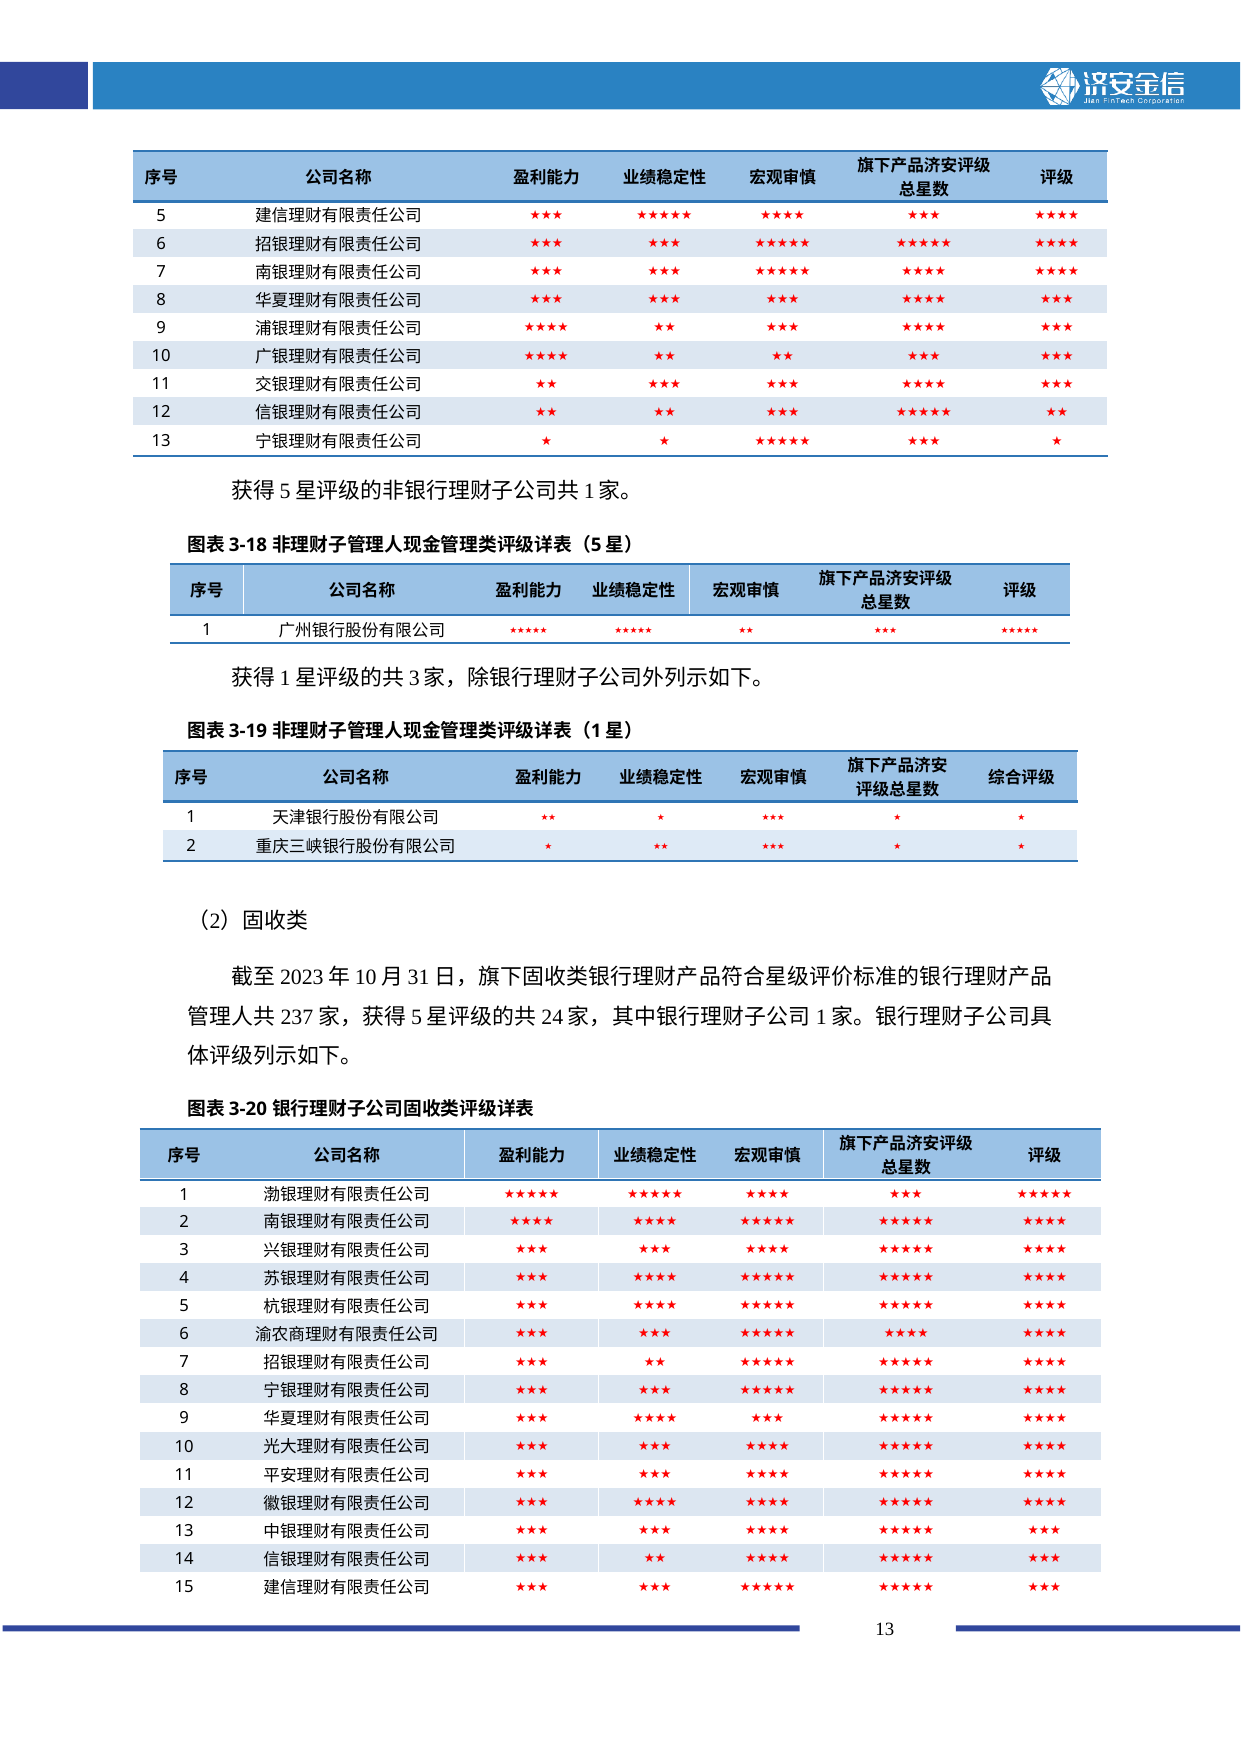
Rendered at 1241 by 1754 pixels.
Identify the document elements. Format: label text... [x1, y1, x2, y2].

table_cell ★★★ [723, 285, 841, 313]
table_cell ★★★ [599, 1319, 711, 1347]
table_cell ★★ [599, 1347, 711, 1375]
table_cell ★★★ [1006, 313, 1107, 341]
table_cell ★★★★ [711, 1432, 823, 1460]
text 图表3-20 银行理财子公司固收类评级详表 [187, 1094, 1053, 1121]
table_header 公司名称 [228, 1130, 464, 1178]
table_cell ★★★★★ [824, 1572, 988, 1600]
table_cell ★★★★ [988, 1375, 1101, 1403]
table_cell ★★★ [487, 285, 605, 313]
table_cell 1 [140, 1181, 228, 1207]
table_cell ★★★ [465, 1432, 598, 1460]
table_cell ★ [604, 803, 717, 830]
table_cell 南银理财有限责任公司 [189, 257, 487, 285]
table_cell ★★★★★ [605, 203, 723, 228]
table_cell ★★★★ [711, 1544, 823, 1572]
table_cell 3 [140, 1235, 228, 1263]
table_cell 5 [140, 1291, 228, 1319]
table_cell ★★★★ [988, 1347, 1101, 1375]
table_cell 7 [140, 1347, 228, 1375]
table_header 公司名称 [189, 152, 487, 200]
table_cell ★★★★ [599, 1488, 711, 1516]
table_cell 2 [140, 1207, 228, 1235]
table_cell 11 [140, 1460, 228, 1488]
table_cell ★★★ [487, 203, 605, 228]
table_cell 14 [140, 1544, 228, 1572]
table_header 旗下产品济安评级总星数 [841, 152, 1006, 200]
table_cell ★★★ [599, 1572, 711, 1600]
table_cell ★★★★★ [841, 397, 1006, 425]
table_cell ★★★ [599, 1375, 711, 1403]
table_header 盈利能力 [480, 565, 577, 614]
table_cell ★★★ [599, 1235, 711, 1263]
table_cell ★★★ [988, 1544, 1101, 1572]
table_cell 兴银理财有限责任公司 [228, 1235, 464, 1263]
table_cell ★★★★★ [711, 1319, 823, 1347]
table_cell ★★★★ [599, 1291, 711, 1319]
table_cell ★★★ [841, 425, 1006, 455]
table_cell ★★★★ [723, 203, 841, 228]
table_header 盈利能力 [465, 1130, 598, 1178]
table_header 序号 [133, 152, 189, 200]
table_cell ★ [965, 830, 1077, 860]
table_cell ★★★ [465, 1235, 598, 1263]
table_header 盈利能力 [487, 152, 605, 200]
table_header 评级 [1006, 152, 1107, 200]
table_cell 浦银理财有限责任公司 [189, 313, 487, 341]
table_cell 11 [133, 369, 189, 397]
table_cell 13 [133, 425, 189, 455]
table_cell ★★★ [465, 1572, 598, 1600]
table_cell 中银理财有限责任公司 [228, 1516, 464, 1544]
table_cell ★★★★★ [577, 616, 689, 642]
table_cell ★★★★★ [723, 257, 841, 285]
table_cell ★★★★★ [969, 616, 1070, 642]
table_cell 广州银行股份有限公司 [244, 616, 480, 642]
table_header 宏观审慎 [711, 1130, 823, 1178]
table_cell ★★★★ [988, 1460, 1101, 1488]
table_cell 1 [163, 803, 219, 830]
table_cell ★★★★ [487, 341, 605, 369]
table_cell ★★★★ [1006, 203, 1107, 228]
table_cell ★★★★ [988, 1291, 1101, 1319]
subtitle （2）固收类 [187, 903, 1053, 935]
table_cell ★★★★ [711, 1181, 823, 1207]
table_cell ★★★★ [988, 1404, 1101, 1432]
table_header 评级 [969, 565, 1070, 614]
table_cell ★★★ [988, 1572, 1101, 1600]
table_cell 光大理财有限责任公司 [228, 1432, 464, 1460]
table_cell 渤银理财有限责任公司 [228, 1181, 464, 1207]
table_cell 宁银理财有限责任公司 [228, 1375, 464, 1403]
table_cell 4 [140, 1263, 228, 1291]
table_cell ★★ [1006, 397, 1107, 425]
table_cell ★★★★ [711, 1488, 823, 1516]
table_header 业绩稳定性 [605, 152, 723, 200]
table_cell 9 [133, 313, 189, 341]
table_cell ★★★ [465, 1291, 598, 1319]
table_cell ★★★★★ [465, 1181, 598, 1207]
table_cell ★★★ [841, 341, 1006, 369]
table_cell ★★★★★ [824, 1263, 988, 1291]
table_header 宏观审慎 [723, 152, 841, 200]
table_cell ★★★ [487, 229, 605, 257]
table_cell ★★ [599, 1544, 711, 1572]
table_cell ★★★★★ [824, 1404, 988, 1432]
table_cell ★★★★★ [824, 1544, 988, 1572]
table_cell 宁银理财有限责任公司 [189, 425, 487, 455]
table_cell 信银理财有限责任公司 [189, 397, 487, 425]
table_cell ★★★★★ [824, 1432, 988, 1460]
table_cell ★★★ [605, 369, 723, 397]
table_cell 8 [133, 285, 189, 313]
table_cell 5 [133, 203, 189, 228]
table_cell ★★★ [1006, 341, 1107, 369]
table_cell ★★★ [605, 257, 723, 285]
table_cell ★★★ [465, 1347, 598, 1375]
table_cell 苏银理财有限责任公司 [228, 1263, 464, 1291]
table_cell ★★★★ [711, 1516, 823, 1544]
table_cell ★★★★ [711, 1460, 823, 1488]
table_header 序号 [163, 752, 219, 800]
table_cell ★★ [605, 341, 723, 369]
table_cell ★★★ [1006, 369, 1107, 397]
table_cell ★★ [605, 397, 723, 425]
table_cell ★★★★★ [988, 1181, 1101, 1207]
table_cell 天津银行股份有限公司 [219, 803, 492, 830]
table_cell 重庆三峡银行股份有限公司 [219, 830, 492, 860]
table_header 宏观审慎 [717, 752, 829, 800]
table_cell ★★★ [465, 1263, 598, 1291]
table_header 序号 [140, 1130, 228, 1178]
table_header 公司名称 [244, 565, 480, 614]
table_cell ★★★ [465, 1516, 598, 1544]
table_cell ★★★ [824, 1181, 988, 1207]
table_cell ★★★★★ [723, 229, 841, 257]
table_header 公司名称 [219, 752, 492, 800]
table_cell ★★★ [717, 830, 829, 860]
table_cell ★★★★ [599, 1263, 711, 1291]
table_cell 15 [140, 1572, 228, 1600]
table_cell 招银理财有限责任公司 [228, 1347, 464, 1375]
table_cell ★★★★ [988, 1319, 1101, 1347]
table_cell ★★★★★ [824, 1488, 988, 1516]
table_cell ★★★ [1006, 285, 1107, 313]
table_cell ★★★ [599, 1516, 711, 1544]
table_cell ★★★★ [465, 1207, 598, 1235]
table_cell ★★★★ [841, 369, 1006, 397]
table_cell ★★★ [802, 616, 969, 642]
table_cell ★★★★ [841, 285, 1006, 313]
table_cell ★★★★★ [841, 229, 1006, 257]
table_cell 广银理财有限责任公司 [189, 341, 487, 369]
table_cell ★★★★ [1006, 257, 1107, 285]
table_cell ★★★★★ [711, 1291, 823, 1319]
table_cell ★★★ [599, 1460, 711, 1488]
table_cell ★★★ [487, 257, 605, 285]
table_cell ★★ [605, 313, 723, 341]
table_cell 南银理财有限责任公司 [228, 1207, 464, 1235]
table_cell ★★★ [723, 369, 841, 397]
table_cell ★★ [492, 803, 604, 830]
table_cell ★★★★ [711, 1235, 823, 1263]
table_cell ★★★★ [824, 1319, 988, 1347]
table_cell 12 [140, 1488, 228, 1516]
table_cell ★★ [723, 341, 841, 369]
table_cell ★★★★★ [599, 1181, 711, 1207]
table_cell ★★ [604, 830, 717, 860]
table_cell ★★★★ [988, 1235, 1101, 1263]
table_cell ★★★ [723, 397, 841, 425]
table_cell ★ [487, 425, 605, 455]
table_cell ★ [829, 803, 965, 830]
table_cell ★★★ [717, 803, 829, 830]
table_header 宏观审慎 [690, 565, 802, 614]
table_cell ★ [492, 830, 604, 860]
table_cell 2 [163, 830, 219, 860]
table_cell ★★ [487, 397, 605, 425]
table_header 盈利能力 [492, 752, 604, 800]
table_cell 10 [133, 341, 189, 369]
table_cell ★ [1006, 425, 1107, 455]
table_header 业绩稳定性 [577, 565, 689, 614]
table_cell 12 [133, 397, 189, 425]
table_cell ★★★ [465, 1544, 598, 1572]
table_cell 6 [140, 1319, 228, 1347]
table_cell ★★★★★ [824, 1347, 988, 1375]
table_cell 10 [140, 1432, 228, 1460]
table_cell ★★★★ [988, 1432, 1101, 1460]
table_cell 招银理财有限责任公司 [189, 229, 487, 257]
table_cell 8 [140, 1375, 228, 1403]
table_cell ★★★ [723, 313, 841, 341]
table_cell 华夏理财有限责任公司 [228, 1404, 464, 1432]
table_cell ★★★ [599, 1432, 711, 1460]
table_header 旗下产品济安评级总星数 [829, 752, 965, 800]
table_cell ★★★ [711, 1404, 823, 1432]
table_cell ★★★★★ [824, 1516, 988, 1544]
table_cell ★★★★★ [824, 1375, 988, 1403]
table_cell ★★★ [988, 1516, 1101, 1544]
table_cell ★★★★ [988, 1263, 1101, 1291]
table_cell 13 [140, 1516, 228, 1544]
table_cell ★★★★ [599, 1404, 711, 1432]
table_cell ★★★★★ [480, 616, 577, 642]
table_cell ★★★ [465, 1488, 598, 1516]
table_cell ★★ [487, 369, 605, 397]
table_header 序号 [170, 565, 243, 614]
table_cell 建信理财有限责任公司 [228, 1572, 464, 1600]
table_cell ★★ [690, 616, 802, 642]
table_cell 信银理财有限责任公司 [228, 1544, 464, 1572]
table_cell 7 [133, 257, 189, 285]
table_cell 6 [133, 229, 189, 257]
table_header 评级 [988, 1130, 1101, 1178]
text 获得1星评级的共3家，除银行理财子公司外列示如下。 [187, 660, 1053, 692]
table_cell ★★★★★ [711, 1347, 823, 1375]
table_cell ★★★★ [841, 257, 1006, 285]
table_cell ★★★ [465, 1460, 598, 1488]
text 图表3-19 非理财子管理人现金管理类评级详表（1星） [187, 716, 1053, 743]
table_cell ★★★★ [1006, 229, 1107, 257]
table_header 业绩稳定性 [604, 752, 717, 800]
table_cell ★★★★ [841, 313, 1006, 341]
table_cell 1 [170, 616, 243, 642]
table_cell ★★★★★ [824, 1460, 988, 1488]
table_cell ★★★★★ [723, 425, 841, 455]
table_cell ★ [965, 803, 1077, 830]
table_header 旗下产品济安评级总星数 [802, 565, 969, 614]
table_cell ★★★ [465, 1404, 598, 1432]
table_cell ★★★★ [988, 1207, 1101, 1235]
text 图表3-18 非理财子管理人现金管理类评级详表（5星） [187, 529, 1053, 556]
table_header 业绩稳定性 [599, 1130, 711, 1178]
table_cell ★★★★ [599, 1207, 711, 1235]
table_cell ★★★ [841, 203, 1006, 228]
table_header 旗下产品济安评级总星数 [824, 1130, 988, 1178]
table_cell 杭银理财有限责任公司 [228, 1291, 464, 1319]
table_cell ★ [605, 425, 723, 455]
table_cell 徽银理财有限责任公司 [228, 1488, 464, 1516]
table_cell ★★★ [465, 1375, 598, 1403]
text 获得5星评级的非银行理财子公司共1家。 [187, 473, 1053, 505]
table_cell ★★★★★ [824, 1291, 988, 1319]
table_cell ★★★★★ [711, 1572, 823, 1600]
table_cell 交银理财有限责任公司 [189, 369, 487, 397]
table_cell ★★★★★ [711, 1375, 823, 1403]
table_cell 建信理财有限责任公司 [189, 203, 487, 228]
table_cell ★★★★★ [711, 1207, 823, 1235]
table_cell 平安理财有限责任公司 [228, 1460, 464, 1488]
table_cell ★★★★★ [824, 1207, 988, 1235]
table_cell ★★★ [605, 229, 723, 257]
table_header 综合评级 [965, 752, 1077, 800]
table_cell ★★★★ [487, 313, 605, 341]
text 截至2023年10月31日，旗下固收类银行理财产品符合星级评价标准的银行理财产品管理人共237家，获得5星评级的共24家，其中银行理财子公司1家。银行理财子公司具体评级列示如下。 [187, 959, 1053, 1070]
table_cell 华夏理财有限责任公司 [189, 285, 487, 313]
picture [1040, 68, 1184, 105]
table_cell ★★★ [605, 285, 723, 313]
table_cell ★★★★★ [824, 1235, 988, 1263]
table_cell 渝农商理财有限责任公司 [228, 1319, 464, 1347]
table_cell ★★★ [465, 1319, 598, 1347]
table_cell ★★★★★ [711, 1263, 823, 1291]
table_cell 9 [140, 1404, 228, 1432]
table_cell ★★★★ [988, 1488, 1101, 1516]
table_cell ★ [829, 830, 965, 860]
